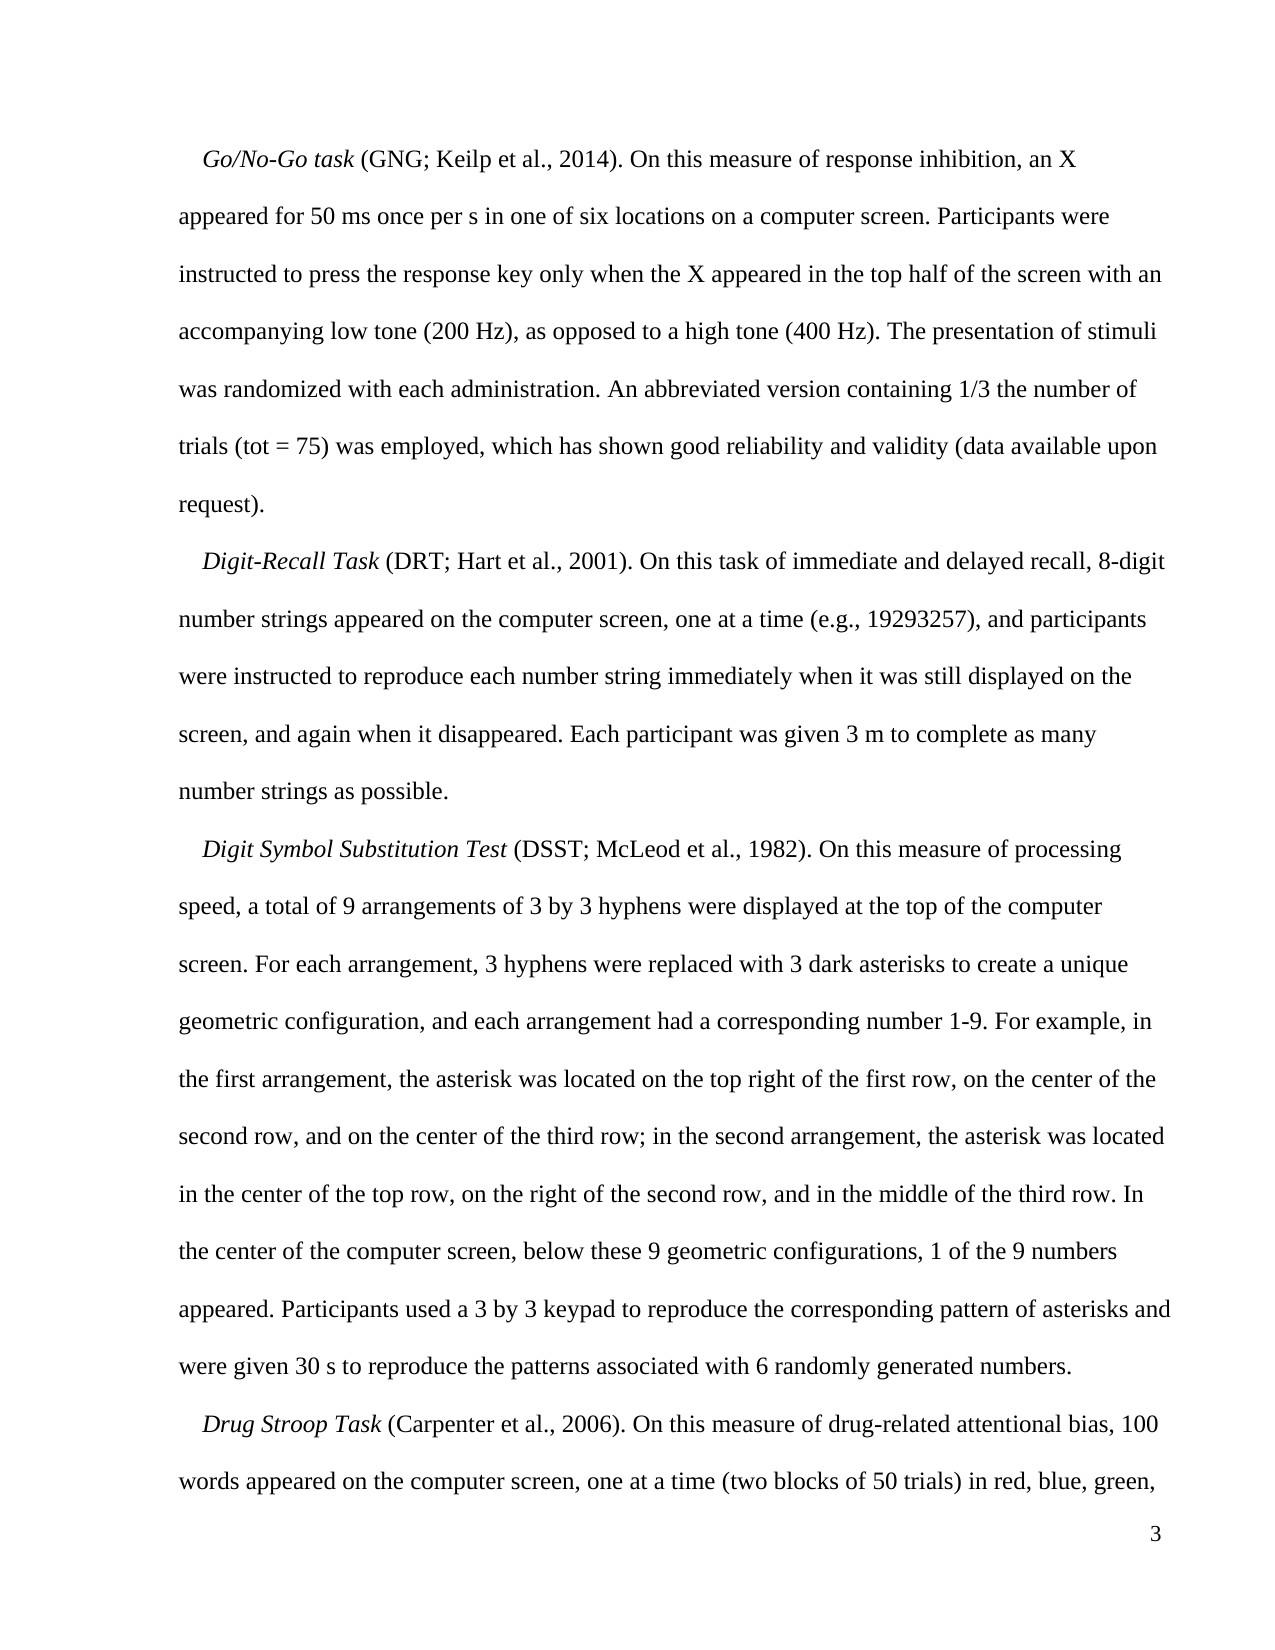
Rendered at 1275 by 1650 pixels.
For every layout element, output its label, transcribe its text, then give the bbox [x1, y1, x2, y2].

text Go/No-Go task (GNG; Keilp et al., 2014). On this measure of response inhibition, an X appeared for 50 ms once per s in one of six locations on a computer screen. Participants were instructed to press the response key only when the X appeared in the top half of the screen with an accompanying low tone (200 Hz), as opposed to a high tone (400 Hz). The presentation of stimuli was randomized with each administration. An abbreviated version containing 1/3 the number of trials (tot = 75) was employed, which has shown good reliability and validity (data available upon request). [178, 144, 1173, 517]
text Digit-Recall Task (DRT; Hart et al., 2001). On this task of immediate and delayed recall, 8-digit number strings appeared on the computer screen, one at a time (e.g., 19293257), and participants were instructed to reproduce each number string immediately when it was still displayed on the screen, and again when it disappeared. Each participant was given 3 m to complete as many number strings as possible. [178, 546, 1173, 805]
text Digit Symbol Substitution Test (DSST; McLeod et al., 1982). On this measure of processing speed, a total of 9 arrangements of 3 by 3 hyphens were displayed at the top of the computer screen. For each arrangement, 3 hyphens were replaced with 3 dark asterisks to create a unique geometric configuration, and each arrangement had a corresponding number 1-9. For example, in the first arrangement, the asterisk was located on the top right of the first row, on the center of the second row, and on the center of the third row; in the second arrangement, the asterisk was located in the center of the top row, on the right of the second row, and in the middle of the third row. In the center of the computer screen, below these 9 geometric configurations, 1 of the 9 numbers appeared. Participants used a 3 by 3 keypad to reproduce the corresponding pattern of asterisks and were given 30 s to reproduce the patterns associated with 6 randomly generated numbers. [178, 834, 1173, 1380]
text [178, 1409, 1173, 1495]
